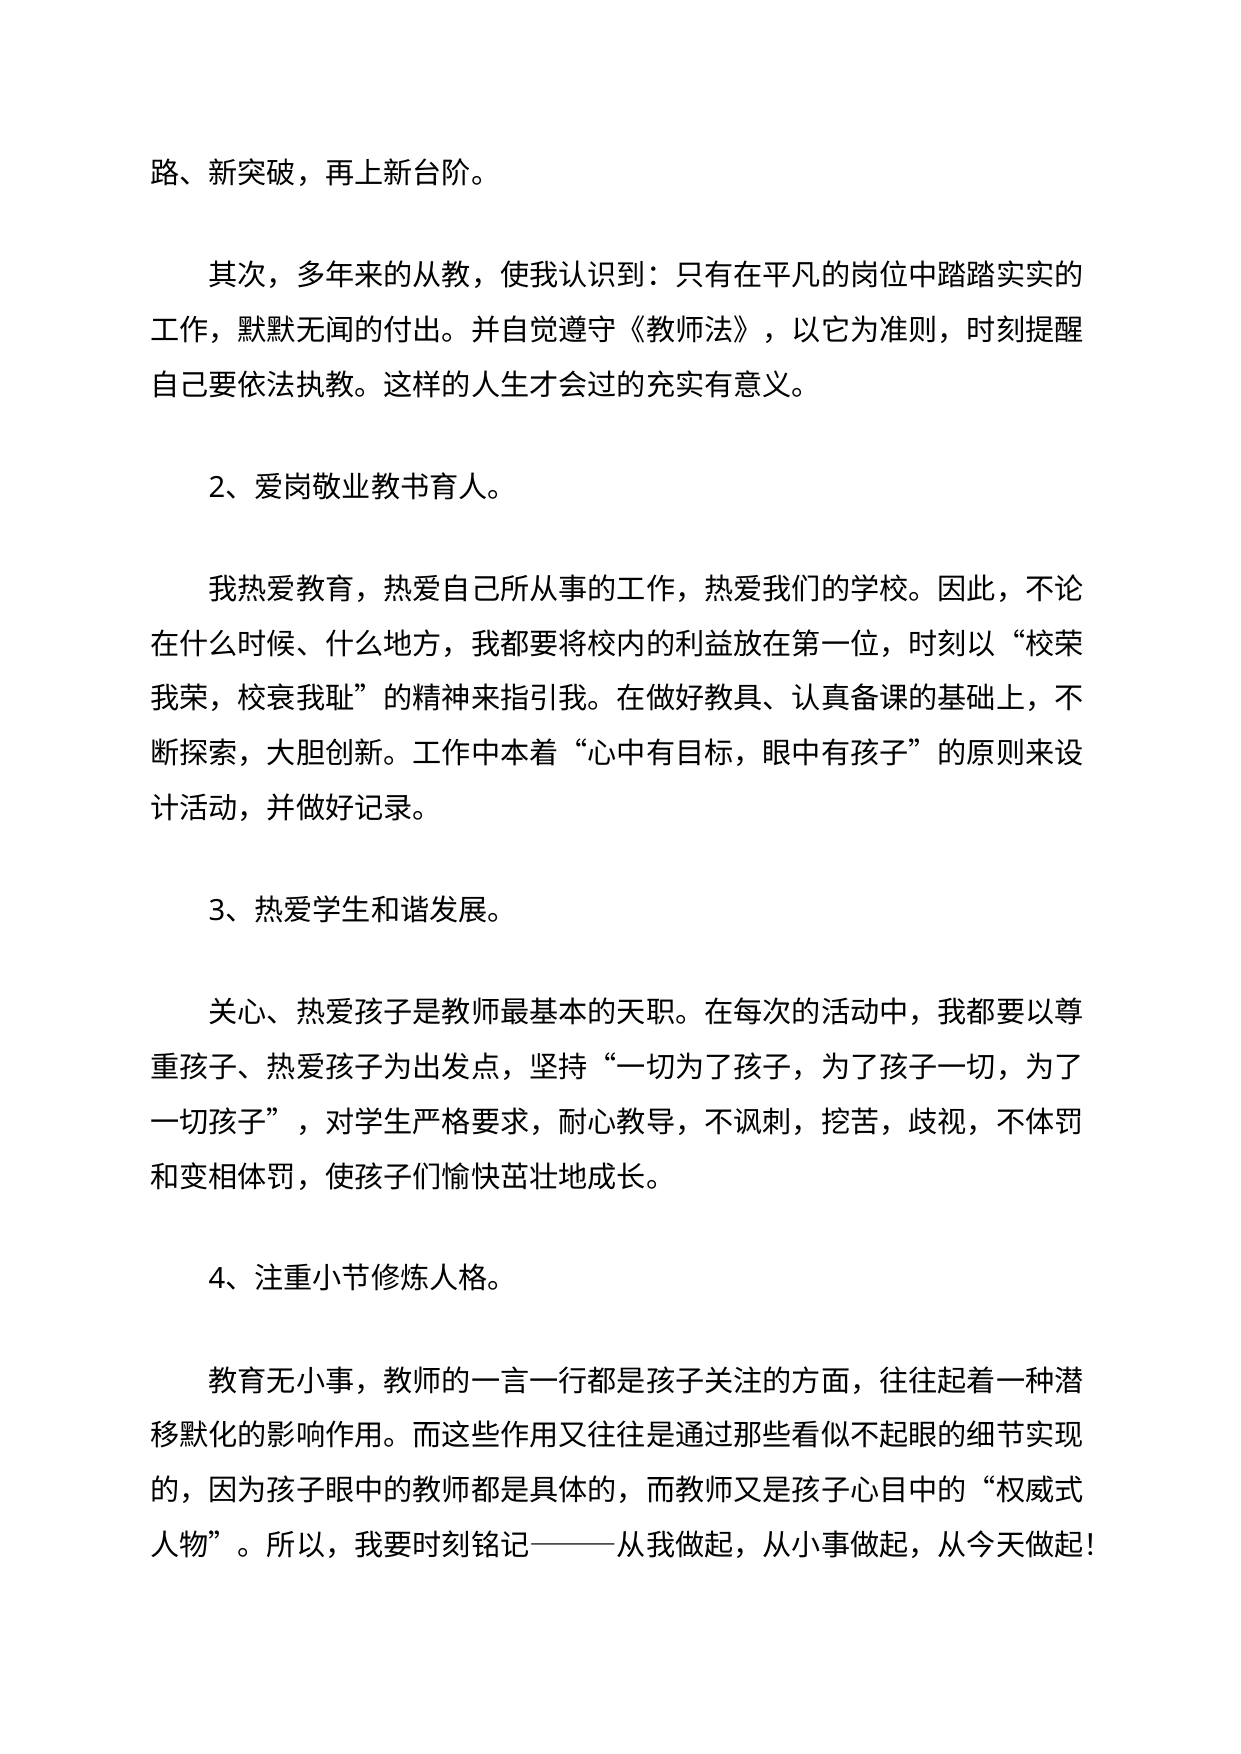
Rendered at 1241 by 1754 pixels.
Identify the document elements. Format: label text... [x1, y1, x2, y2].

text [150, 150, 1090, 192]
text 4、注重小节修炼人格。 [150, 1255, 1090, 1297]
text 其次，多年来的从教，使我认识到：只有在平凡的岗位中踏踏实实的工作，默默无闻的付出。并自觉遵守《教师法》，以它为准则，时刻提醒自己要依法执教。这样的人生才会过的充实有意义。 [150, 252, 1090, 404]
text 3、热爱学生和谐发展。 [150, 887, 1090, 929]
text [150, 1357, 1090, 1564]
text 2、爱岗敬业教书育人。 [150, 463, 1090, 506]
text 关心、热爱孩子是教师最基本的天职。在每次的活动中，我都要以尊重孩子、热爱孩子为出发点，坚持“一切为了孩子，为了孩子一切，为了一切孩子”，对学生严格要求，耐心教导，不讽刺，挖苦，歧视，不体罚和变相体罚，使孩子们愉快茁壮地成长。 [150, 989, 1090, 1196]
text 我热爱教育，热爱自己所从事的工作，热爱我们的学校。因此，不论在什么时候、什么地方，我都要将校内的利益放在第一位，时刻以“校荣我荣，校衰我耻”的精神来指引我。在做好教具、认真备课的基础上，不断探索，大胆创新。工作中本着“心中有目标，眼中有孩子”的原则来设计活动，并做好记录。 [150, 565, 1090, 827]
